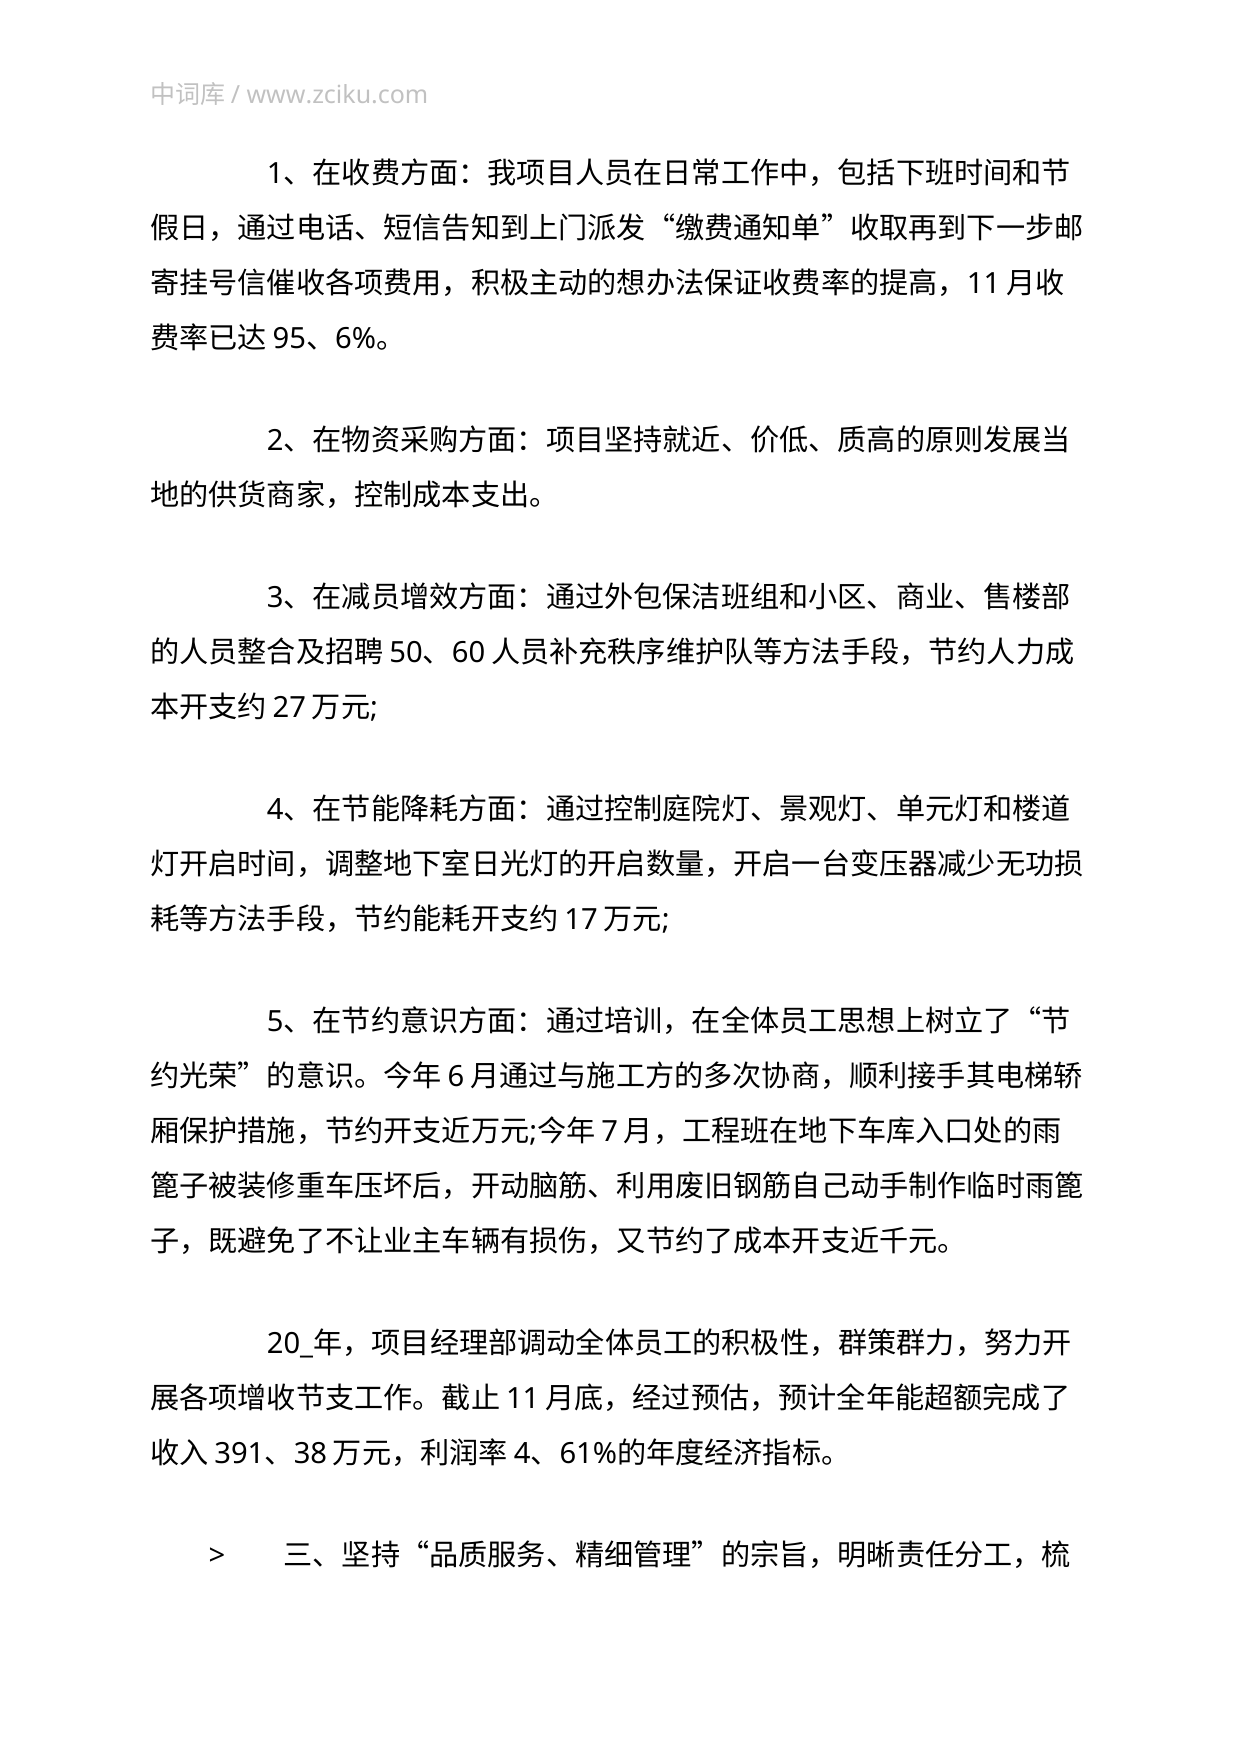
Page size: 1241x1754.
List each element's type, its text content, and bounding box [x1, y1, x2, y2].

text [150, 1531, 1090, 1573]
text 3、在减员增效方面：通过外包保洁班组和小区、商业、售楼部的人员整合及招聘50、60人员补充秩序维护队等方法手段，节约人力成本开支约27万元; [150, 574, 1090, 726]
text 1、在收费方面：我项目人员在日常工作中，包括下班时间和节假日，通过电话、短信告知到上门派发“缴费通知单”收取再到下一步邮寄挂号信催收各项费用，积极主动的想办法保证收费率的提高，11月收费率已达95、6%。 [150, 150, 1090, 357]
text 5、在节约意识方面：通过培训，在全体员工思想上树立了“节约光荣”的意识。今年6月通过与施工方的多次协商，顺利接手其电梯轿厢保护措施，节约开支近万元;今年7月，工程班在地下车库入口处的雨篦子被装修重车压坏后，开动脑筋、利用废旧钢筋自己动手制作临时雨篦子，既避免了不让业主车辆有损伤，又节约了成本开支近千元。 [150, 997, 1090, 1260]
text 20_年，项目经理部调动全体员工的积极性，群策群力，努力开展各项增收节支工作。截止11月底，经过预估，预计全年能超额完成了收入391、38万元，利润率4、61%的年度经济指标。 [150, 1319, 1090, 1472]
text 2、在物资采购方面：项目坚持就近、价低、质高的原则发展当地的供货商家，控制成本支出。 [150, 417, 1090, 514]
text 4、在节能降耗方面：通过控制庭院灯、景观灯、单元灯和楼道灯开启时间，调整地下室日光灯的开启数量，开启一台变压器减少无功损耗等方法手段，节约能耗开支约17万元; [150, 786, 1090, 938]
